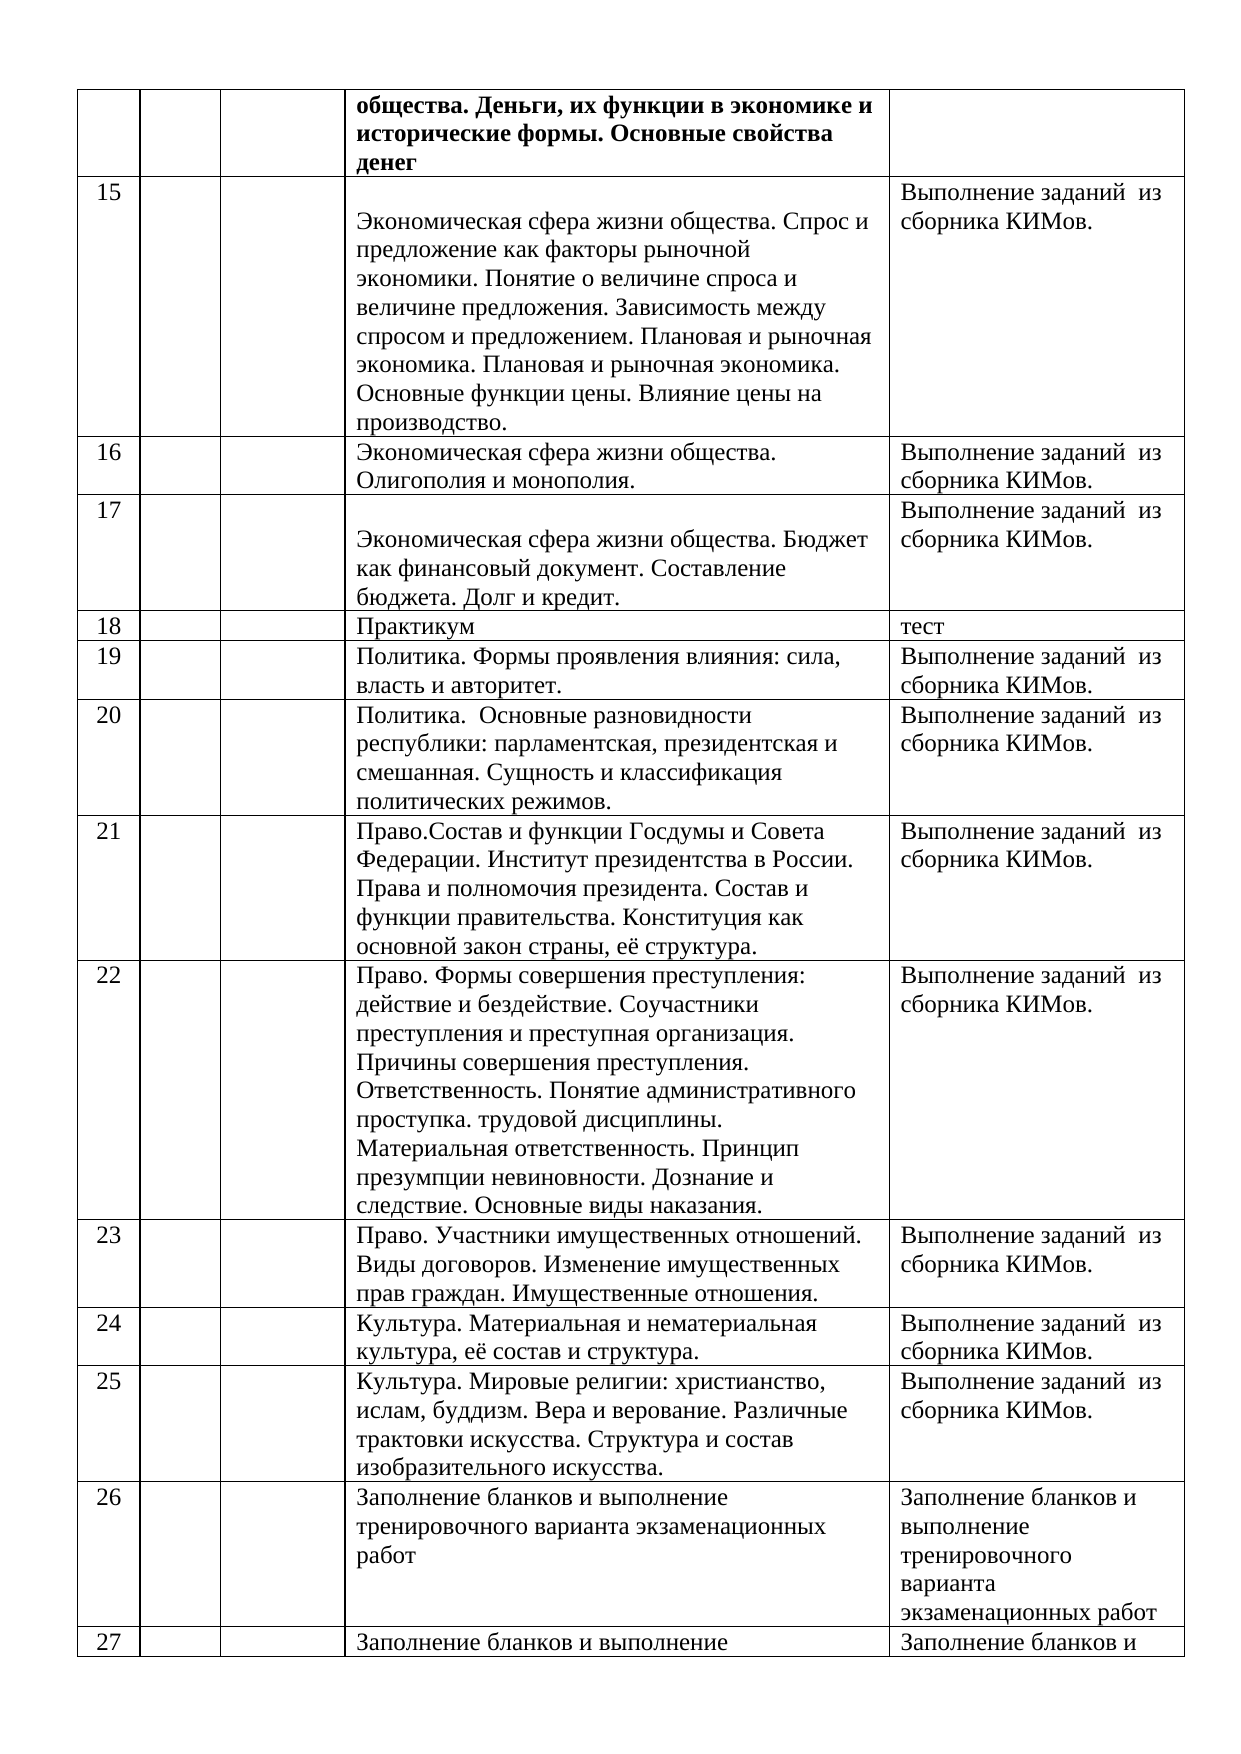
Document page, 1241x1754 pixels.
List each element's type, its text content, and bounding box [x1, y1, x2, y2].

table_cell Выполнение заданий из сборника КИМов. [890, 177, 1184, 436]
table_cell [141, 641, 220, 699]
table_cell 21 [78, 816, 139, 959]
table_cell 14 [78, 90, 139, 176]
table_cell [346, 1482, 889, 1626]
table_cell Выполнение заданий из сборника КИМов. [890, 1366, 1184, 1481]
table_cell Выполнение заданий из сборника КИМов. [890, 816, 1184, 959]
table_cell [221, 816, 344, 959]
table_cell [141, 437, 220, 494]
table_cell 17 [78, 495, 139, 610]
table_cell [141, 495, 220, 610]
table_cell Право. Формы совершения преступления: действие и бездействие. Соучастники преступления и преступная организация. Причины совершения преступления. Ответственность. Понятие административного проступка. трудовой дисциплины. Материальная ответственность. Принцип презумпции невиновности. Дознание и следствие. Основные виды наказания. [346, 961, 889, 1219]
table_cell 27 [78, 1627, 139, 1656]
table_cell [221, 495, 344, 610]
table_cell [141, 1220, 220, 1307]
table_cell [890, 1482, 1184, 1626]
table_cell [141, 90, 220, 176]
table_cell Экономическая сфера жизни общества. Спрос и предложение как факторы рыночной экономики. Понятие о величине спроса и величине предложения. Зависимость между спросом и предложением. Плановая и рыночная экономика. Плановая и рыночная экономика. Основные функции цены. Влияние цены на производство. [346, 177, 889, 436]
table_cell Выполнение заданий из сборника КИМов. [890, 1308, 1184, 1365]
table_cell Выполнение заданий из сборника КИМов. [890, 700, 1184, 815]
table_cell 16 [78, 437, 139, 494]
table_cell [221, 1366, 344, 1481]
table_cell 26 [78, 1482, 139, 1626]
table_cell [221, 700, 344, 815]
table_cell [221, 1308, 344, 1365]
table_cell [141, 1627, 220, 1656]
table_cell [346, 90, 889, 176]
table_cell [221, 1220, 344, 1307]
table_cell [221, 1482, 344, 1626]
table_cell 22 [78, 961, 139, 1219]
table_cell [141, 1482, 220, 1626]
table_cell [221, 1627, 344, 1656]
table_cell [221, 641, 344, 699]
table_cell 19 [78, 641, 139, 699]
table_cell [221, 177, 344, 436]
table_cell [141, 1308, 220, 1365]
table_cell 25 [78, 1366, 139, 1481]
table_cell [221, 437, 344, 494]
table_cell [141, 177, 220, 436]
table_cell Право. Участники имущественных отношений. Виды договоров. Изменение имущественных прав граждан. Имущественные отношения. [346, 1220, 889, 1307]
table_cell 23 [78, 1220, 139, 1307]
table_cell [346, 1627, 889, 1656]
table_cell Экономическая сфера жизни общества. Олигополия и монополия. [346, 437, 889, 494]
table_cell [141, 700, 220, 815]
table_cell Экономическая сфера жизни общества. Бюджет как финансовый документ. Составление бюджета. Долг и кредит. [346, 495, 889, 610]
table_cell [141, 816, 220, 959]
table_cell Политика. Основные разновидности республики: парламентская, президентская и смешанная. Сущность и классификация политических режимов. [346, 700, 889, 815]
table_cell Выполнение заданий из сборника КИМов. [890, 1220, 1184, 1307]
table_cell Выполнение заданий из сборника КИМов. [890, 437, 1184, 494]
table_cell Культура. Мировые религии: христианство, ислам, буддизм. Вера и верование. Различные трактовки искусства. Структура и состав изобразительного искусства. [346, 1366, 889, 1481]
table_cell [221, 611, 344, 640]
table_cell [890, 1627, 1184, 1656]
table_cell тест [890, 611, 1184, 640]
table_cell Практикум [346, 611, 889, 640]
table_cell Выполнение заданий из сборника КИМов. [890, 641, 1184, 699]
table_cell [890, 90, 1184, 176]
table_cell [141, 1366, 220, 1481]
table_cell Право.Состав и функции Госдумы и Совета Федерации. Институт президентства в России. Права и полномочия президента. Состав и функции правительства. Конституция как основной закон страны, её структура. [346, 816, 889, 959]
table_cell Политика. Формы проявления влияния: сила, власть и авторитет. [346, 641, 889, 699]
table_cell 20 [78, 700, 139, 815]
table_cell 24 [78, 1308, 139, 1365]
table_cell [221, 961, 344, 1219]
table_cell [141, 961, 220, 1219]
table_cell [221, 90, 344, 176]
table_cell [141, 611, 220, 640]
table_cell Культура. Материальная и нематериальная культура, её состав и структура. [346, 1308, 889, 1365]
table_cell Выполнение заданий из сборника КИМов. [890, 495, 1184, 610]
table_cell 18 [78, 611, 139, 640]
table_cell 15 [78, 177, 139, 436]
table_cell Выполнение заданий из сборника КИМов. [890, 961, 1184, 1219]
